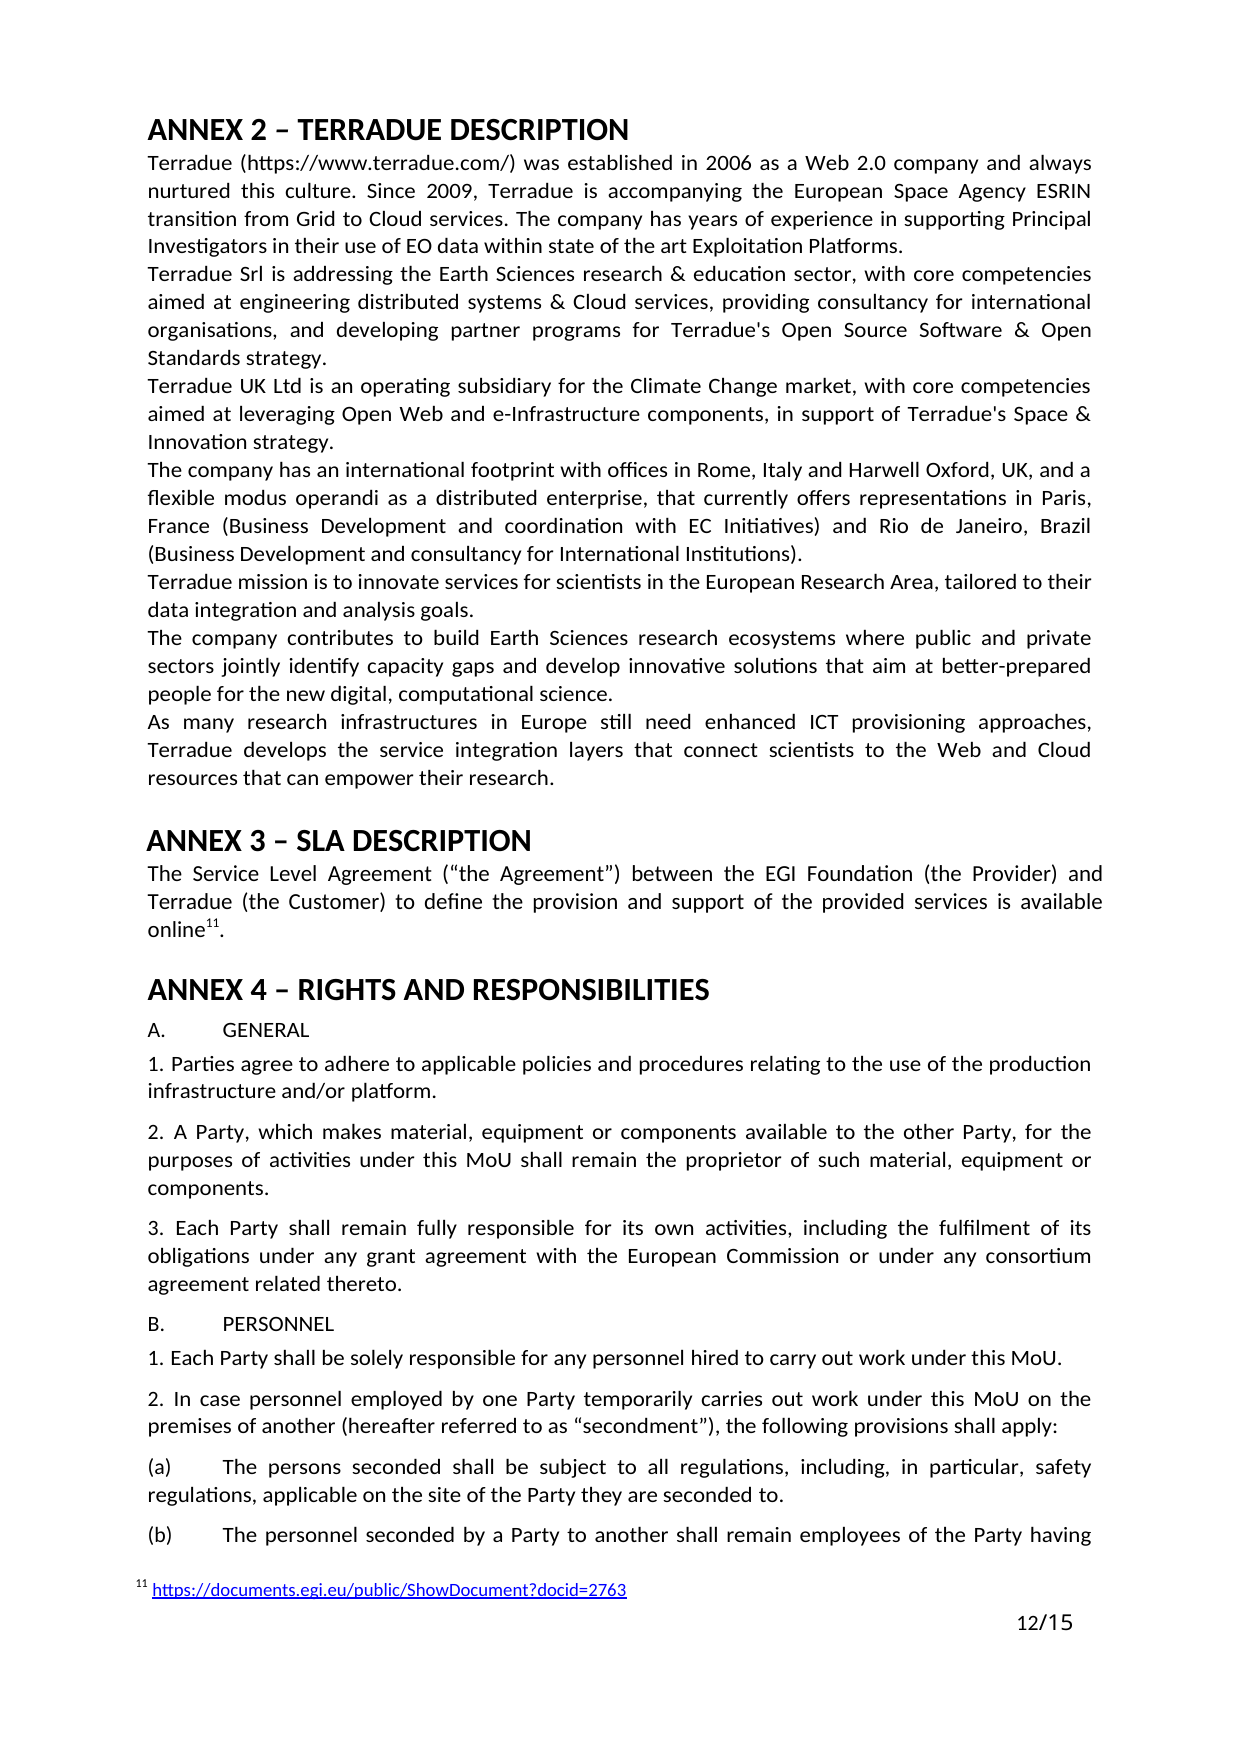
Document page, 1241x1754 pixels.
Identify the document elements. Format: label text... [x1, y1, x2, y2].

list The persons seconded shall be subject to all regulations, including, in particular, safety regulations, applicable on the site of the Party they are seconded to. [147, 1453, 1093, 1507]
text As many research infrastructures in Europe still need enhanced ICT provisioning approaches, Terradue develops the service integration layers that connect scientists to the Web and Cloud resources that can empower their research. [147, 708, 1093, 790]
text Terradue UK Ltd is an operating subsidiary for the Climate Change market, with core competencies aimed at leveraging Open Web and e-Infrastructure components, in support of Terradue's Space & Innovation strategy. [147, 372, 1093, 455]
list Parties agree to adhere to applicable policies and procedures relating to the use of the production infrastructure and/or platform. [147, 1050, 1093, 1104]
text Terradue Srl is addressing the Earth Sciences research & education sector, with core competencies aimed at engineering distributed systems & Cloud services, providing consultancy for international organisations, and developing partner programs for Terradue's Open Source Software & Open Standards strategy. [147, 261, 1093, 371]
list Each Party shall remain fully responsible for its own activities, including the fulfilment of its obligations under any grant agreement with the European Commission or under any consortium agreement related thereto. [147, 1214, 1093, 1297]
list PERSONNEL [147, 1310, 1105, 1337]
subtitle ANNEX 3 – SLA DESCRIPTION [146, 819, 1105, 859]
subtitle ANNEX 4 – RIGHTS AND RESPONSIBILITIES [147, 968, 1105, 1008]
text The company contributes to build Earth Sciences research ecosystems where public and private sectors jointly identify capacity gaps and develop innovative solutions that aim at better-prepared people for the new digital, computational science. [147, 624, 1093, 706]
subtitle ANNEX 2 – TERRADUE DESCRIPTION [147, 109, 1105, 149]
list A Party, which makes material, equipment or components available to the other Party, for the purposes of activities under this MoU shall remain the proprietor of such material, equipment or components. [147, 1118, 1093, 1201]
text The company has an international footprint with offices in Rome, Italy and Harwell Oxford, UK, and a flexible modus operandi as a distributed enterprise, that currently offers representations in Paris, France (Business Development and coordination with EC Initiatives) and Rio de Janeiro, Brazil (Business Development and consultancy for International Institutions). [147, 456, 1093, 567]
text The Service Level Agreement (“the Agreement”) between the EGI Foundation (the Provider) and Terradue (the Customer) to define the provision and support of the provided services is available online. [147, 859, 1105, 943]
text Terradue mission is to innovate services for scientists in the European Research Area, tailored to their data integration and analysis goals. [147, 568, 1093, 623]
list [147, 1521, 1093, 1548]
list Each Party shall be solely responsible for any personnel hired to carry out work under this MoU. [147, 1344, 1105, 1371]
list In case personnel employed by one Party temporarily carries out work under this MoU on the premises of another (hereafter referred to as “secondment”), the following provisions shall apply: [147, 1385, 1093, 1439]
text Terradue (https://www.terradue.com/) was established in 2006 as a Web 2.0 company and always nurtured this culture. Since 2009, Terradue is accompanying the European Space Agency ESRIN transition from Grid to Cloud services. The company has years of experience in supporting Principal Investigators in their use of EO data within state of the art Exploitation Platforms. [147, 149, 1093, 259]
list GENERAL [147, 1016, 1105, 1042]
